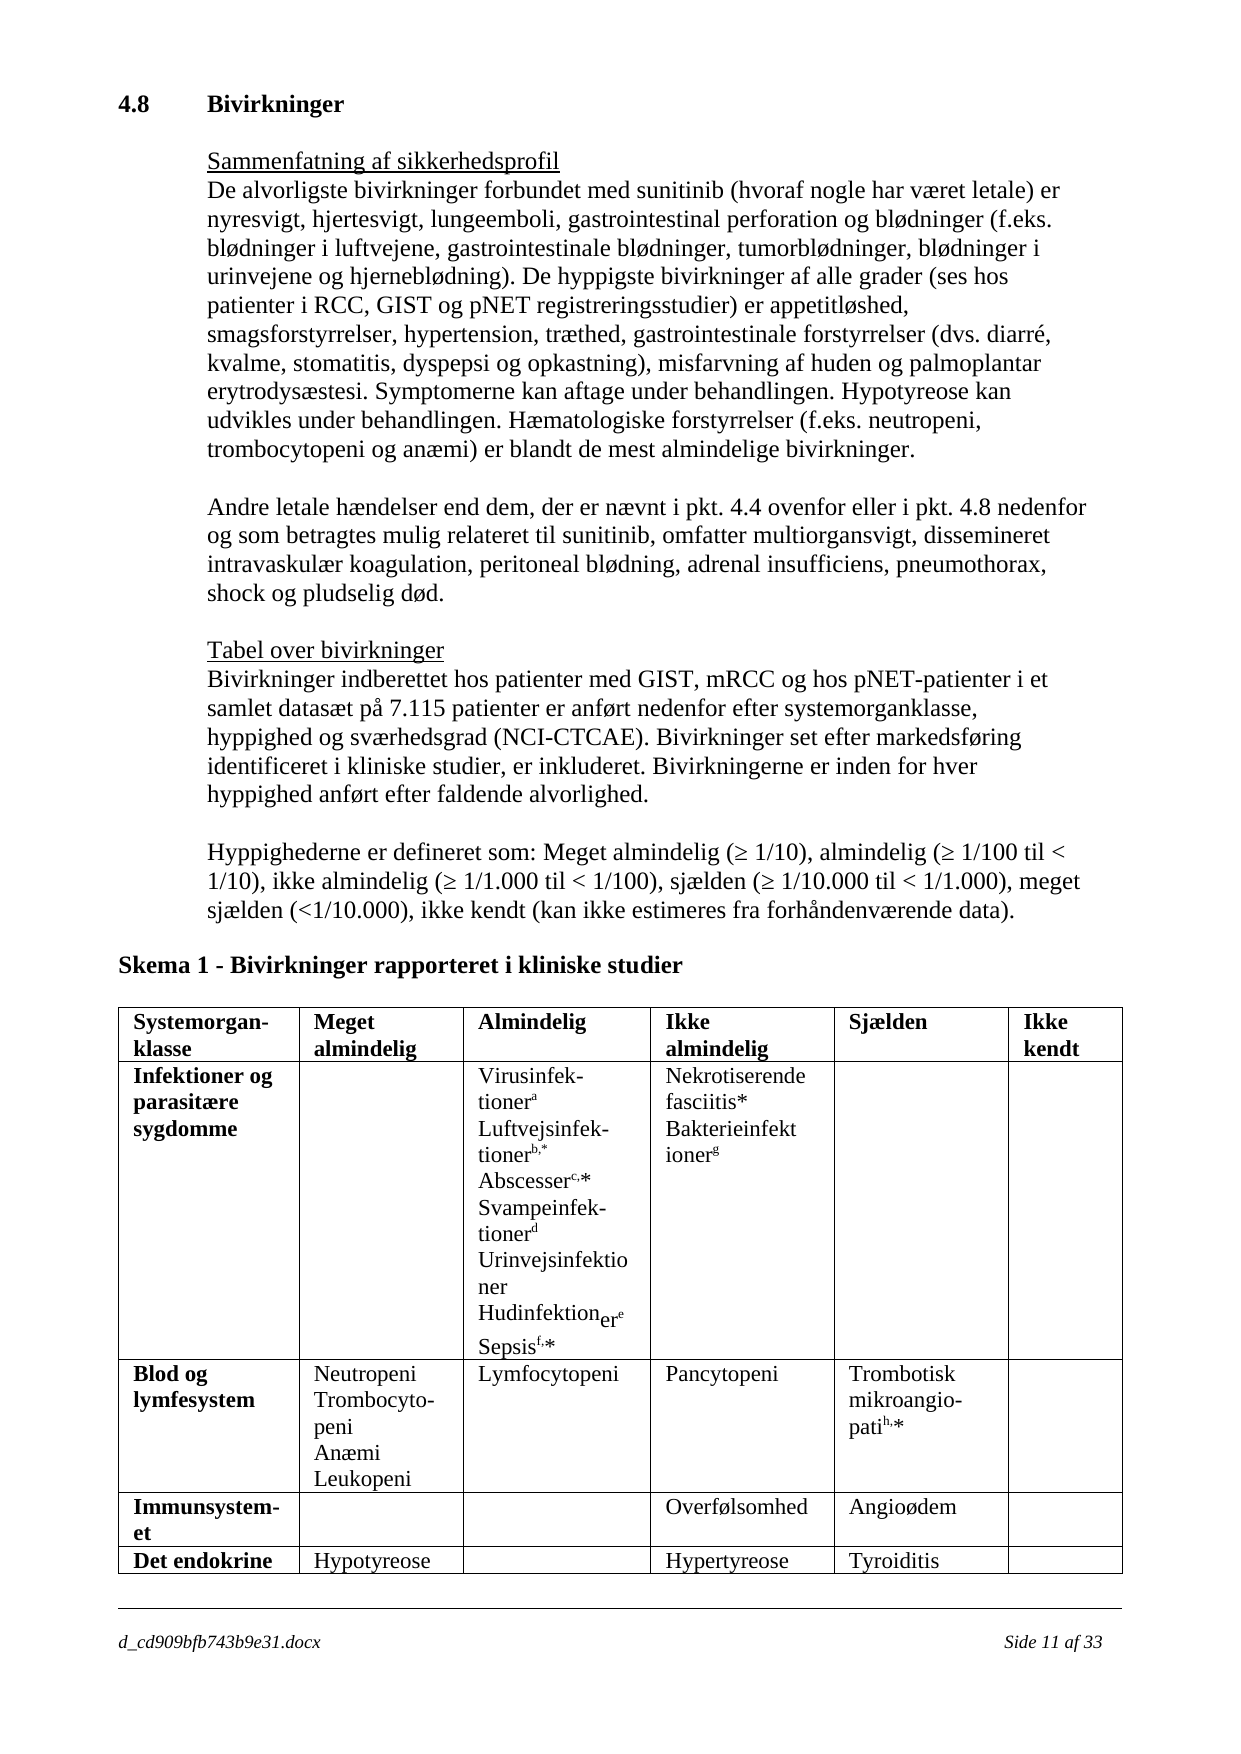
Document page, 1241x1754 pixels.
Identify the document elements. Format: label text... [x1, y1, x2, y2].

table_cell Hypertyreose [651, 1547, 834, 1573]
table_header Meget almindelig [300, 1008, 463, 1061]
table_cell [1009, 1360, 1122, 1492]
table_cell Nekrotiserende fasciitis* Bakterieinfektionerg [651, 1062, 834, 1359]
text Andre letale hændelser end dem, der er nævnt i pkt. 4.4 ovenfor eller i pkt. 4.8 nedenfor og som betragtes mulig relateret til sunitinib, omfatter multiorgansvigt, dissemineret intravaskulær koagulation, peritoneal blødning, adrenal insufficiens, pneumothorax, shock og pludselig død. [207, 492, 1087, 607]
table_cell Hypotyreose [300, 1547, 463, 1573]
text 4.8 Bivirkninger [118, 89, 1122, 117]
text Skema 1 - Bivirkninger rapporteret i kliniske studier [118, 950, 1124, 978]
table_cell [1009, 1547, 1122, 1573]
table_cell Immunsystemet [119, 1493, 299, 1546]
table_cell [1009, 1062, 1122, 1359]
table_header Sjælden [835, 1008, 1008, 1061]
text Hyppighederne er defineret som: Meget almindelig (≥ 1/10), almindelig (≥ 1/100 til < 1/10), ikke almindelig (≥ 1/1.000 til < 1/100), sjælden (≥ 1/10.000 til < 1/1.000), meget sjælden (<1/10.000), ikke kendt (kan ikke estimeres fra forhåndenværende data). [207, 837, 1087, 923]
table_header Ikke almindelig [651, 1008, 834, 1061]
table_cell [835, 1062, 1008, 1359]
table_cell [464, 1493, 650, 1546]
table_cell Lymfocytopeni [464, 1360, 650, 1492]
table_cell Trombotisk mikroangiopatih,* [835, 1360, 1008, 1492]
table_cell Virusinfektionera Luftvejsinfektionerb,* Abscesserc,* Svampeinfektionerd Urinvejsinfektioner Hudinfektionere Sepsisf,* [464, 1062, 650, 1359]
table_cell Pancytopeni [651, 1360, 834, 1492]
table_header Systemorganklasse [119, 1008, 299, 1061]
text Bivirkninger indberettet hos patienter med GIST, mRCC og hos pNET-patienter i et samlet datasæt på 7.115 patienter er anført nedenfor efter systemorganklasse, hyppighed og sværhedsgrad (NCI-CTCAE). Bivirkninger set efter markedsføring identificeret i kliniske studier, er inkluderet. Bivirkningerne er inden for hver hyppighed anført efter faldende alvorlighed. [207, 664, 1087, 808]
text De alvorligste bivirkninger forbundet med sunitinib (hvoraf nogle har været letale) er nyresvigt, hjertesvigt, lungeemboli, gastrointestinal perforation og blødninger (f.eks. blødninger i luftvejene, gastrointestinale blødninger, tumorblødninger, blødninger i urinvejene og hjerneblødning). De hyppigste bivirkninger af alle grader (ses hos patienter i RCC, GIST og pNET registreringsstudier) er appetitløshed, smagsforstyrrelser, hypertension, træthed, gastrointestinale forstyrrelser (dvs. diarré, kvalme, stomatitis, dyspepsi og opkastning), misfarvning af huden og palmoplantar erytrodysæstesi. Symptomerne kan aftage under behandlingen. Hypotyreose kan udvikles under behandlingen. Hæmatologiske forstyrrelser (f.eks. neutropeni, trombocytopeni og anæmi) er blandt de mest almindelige bivirkninger. [207, 175, 1087, 463]
table_header Ikke kendt [1009, 1008, 1122, 1061]
table_cell Blod og lymfesystem [119, 1360, 299, 1492]
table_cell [119, 1547, 299, 1573]
table_cell [300, 1493, 463, 1546]
text Sammenfatning af sikkerhedsprofil [207, 146, 1087, 175]
table_cell [1009, 1493, 1122, 1546]
table_cell Tyroiditis [835, 1547, 1008, 1573]
text Tabel over bivirkninger [207, 636, 1087, 664]
table_header Almindelig [464, 1008, 650, 1061]
table_cell [464, 1547, 650, 1573]
table_cell Infektioner og parasitære sygdomme [119, 1062, 299, 1359]
table_cell [300, 1062, 463, 1359]
table_cell Overfølsomhed [651, 1493, 834, 1546]
table_cell Neutropeni Trombocytopeni Anæmi Leukopeni [300, 1360, 463, 1492]
table_cell Angioødem [835, 1493, 1008, 1546]
